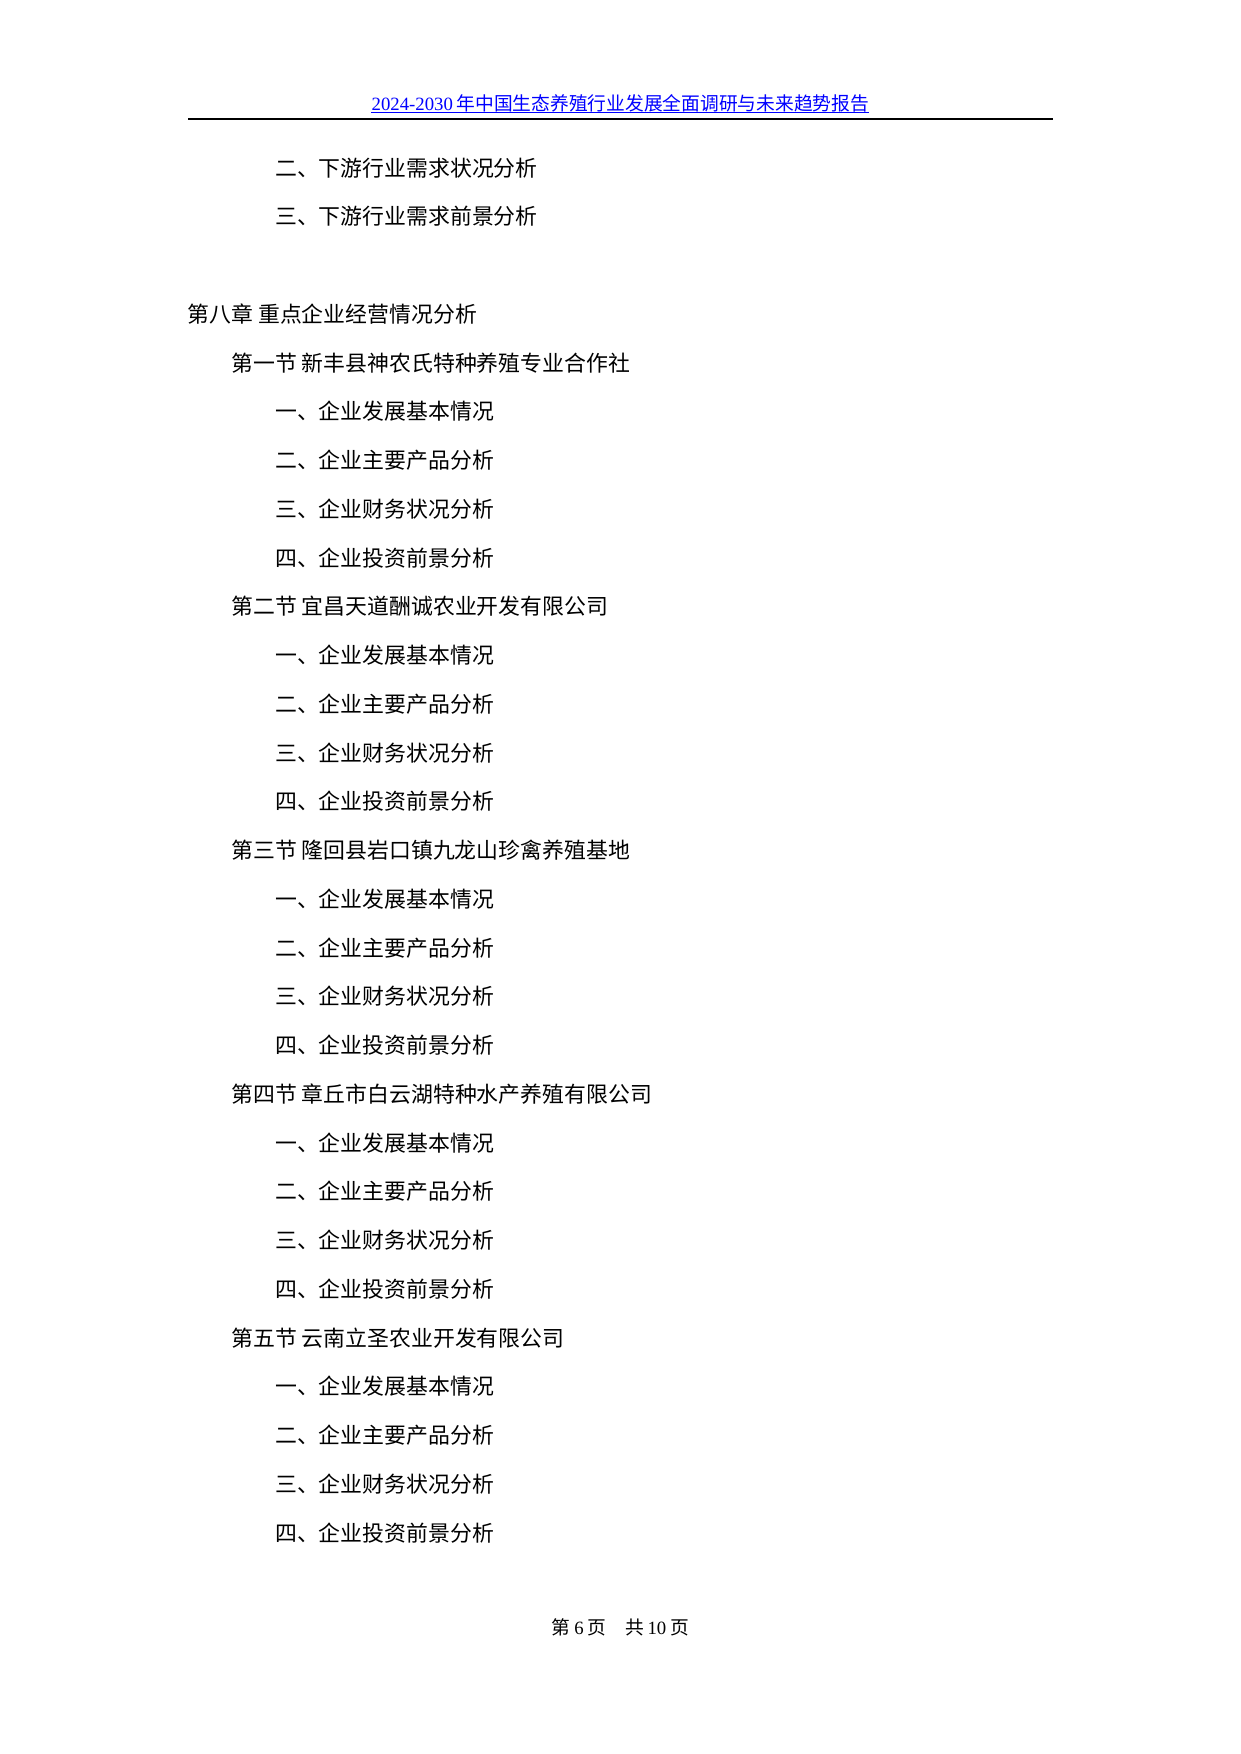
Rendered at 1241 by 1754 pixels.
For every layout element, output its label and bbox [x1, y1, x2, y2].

text [187, 150, 1053, 1548]
